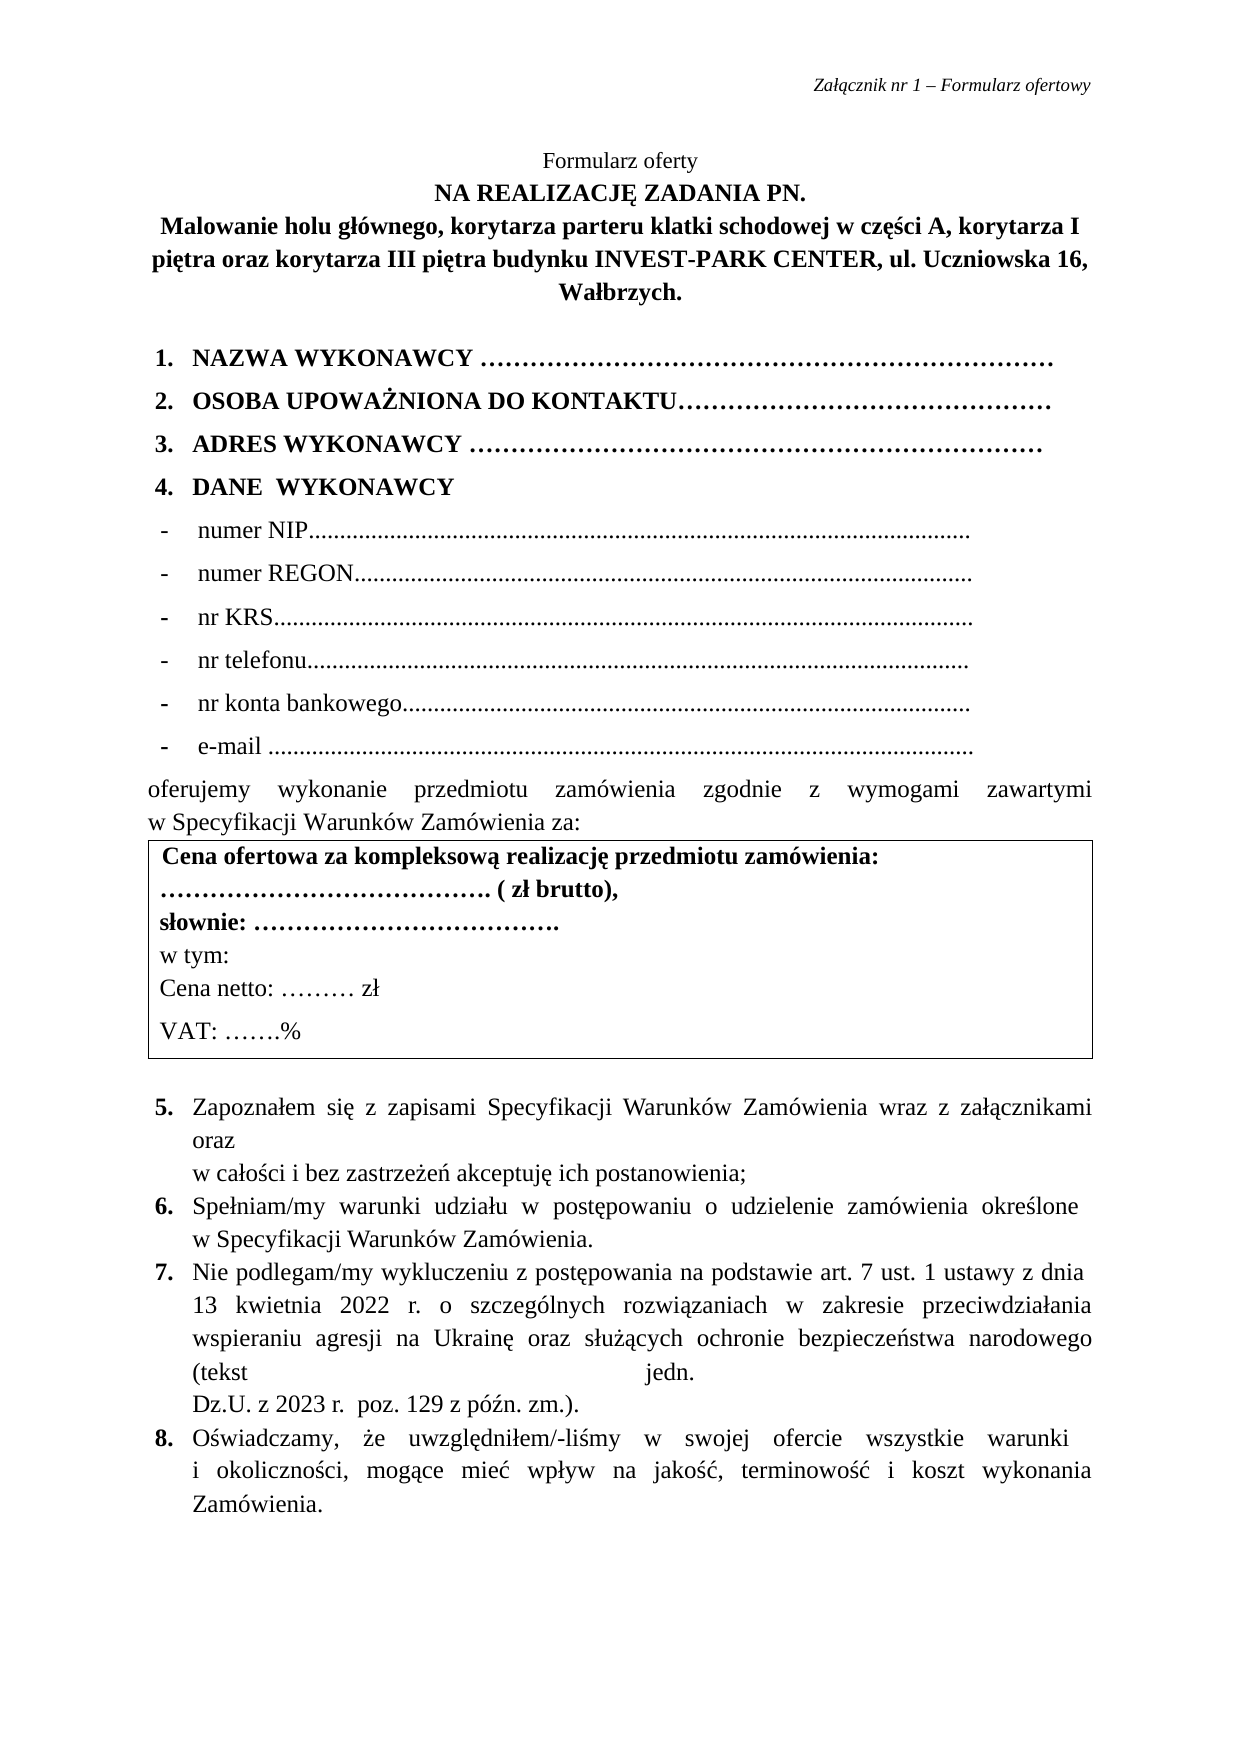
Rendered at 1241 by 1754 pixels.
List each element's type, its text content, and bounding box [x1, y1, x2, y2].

list nr konta bankowego........................................................................................... [160, 688, 1093, 717]
text na realizację zadania pn. [148, 178, 1093, 207]
list Oświadczamy, że uwzględniłem/-liśmy w swojej ofercie wszystkie warunki i okoliczności, mogące mieć wpływ na jakość, terminowość i koszt wykonania Zamówienia. [154, 1423, 1093, 1517]
text oferujemy wykonanie przedmiotu zamówienia zgodnie z wymogami zawartymi w Specyfikacji Warunków Zamówienia za: [148, 774, 1093, 836]
list ADRES WYKONAWCY …………………………………………………………… [154, 429, 1093, 458]
list Spełniam/my warunki udziału w postępowaniu o udzielenie zamówienia określone w Specyfikacji Warunków Zamówienia. [154, 1191, 1093, 1253]
list nr KRS................................................................................................................ [160, 602, 1093, 630]
list numer REGON................................................................................................... [160, 558, 1093, 587]
list DANE WYKONAWCY [154, 472, 1093, 501]
list Nie podlegam/my wykluczeniu z postępowania na podstawie art. 7 ust. 1 ustawy z dnia 13 kwietnia 2022 r. o szczególnych rozwiązaniach w zakresie przeciwdziałania wspieraniu agresji na Ukrainę oraz służących ochronie bezpieczeństwa narodowego (tekst jedn. Dz.U. z 2023 r. poz. 129 z późn. zm.). [154, 1257, 1093, 1418]
list OSOBA UPOWAŻNIONA DO KONTAKTU……………………………………… [154, 386, 1093, 415]
list nr telefonu.......................................................................................................... [160, 645, 1093, 673]
text Formularz oferty [148, 148, 1093, 174]
text Malowanie holu głównego, korytarza parteru klatki schodowej w części A, korytarza I piętra oraz korytarza III piętra budynku INVEST-PARK CENTER, ul. Uczniowska 16, Wałbrzych. [148, 211, 1093, 306]
list numer NIP.......................................................................................................... [160, 515, 1093, 544]
list NAZWA WYKONAWCY …………………………………………………………… [154, 343, 1093, 372]
table_header Cena ofertowa za kompleksową realizację przedmiotu zamówienia: …………………………………. ( zł brutto), słownie: ………………………………. w tym: Cena netto: ……… zł VAT: …….% [149, 841, 1092, 1058]
list Zapoznałem się z zapisami Specyfikacji Warunków Zamówienia wraz z załącznikami oraz w całości i bez zastrzeżeń akceptuję ich postanowienia; [154, 1092, 1093, 1187]
list e-mail ................................................................................................................. [160, 731, 1093, 760]
